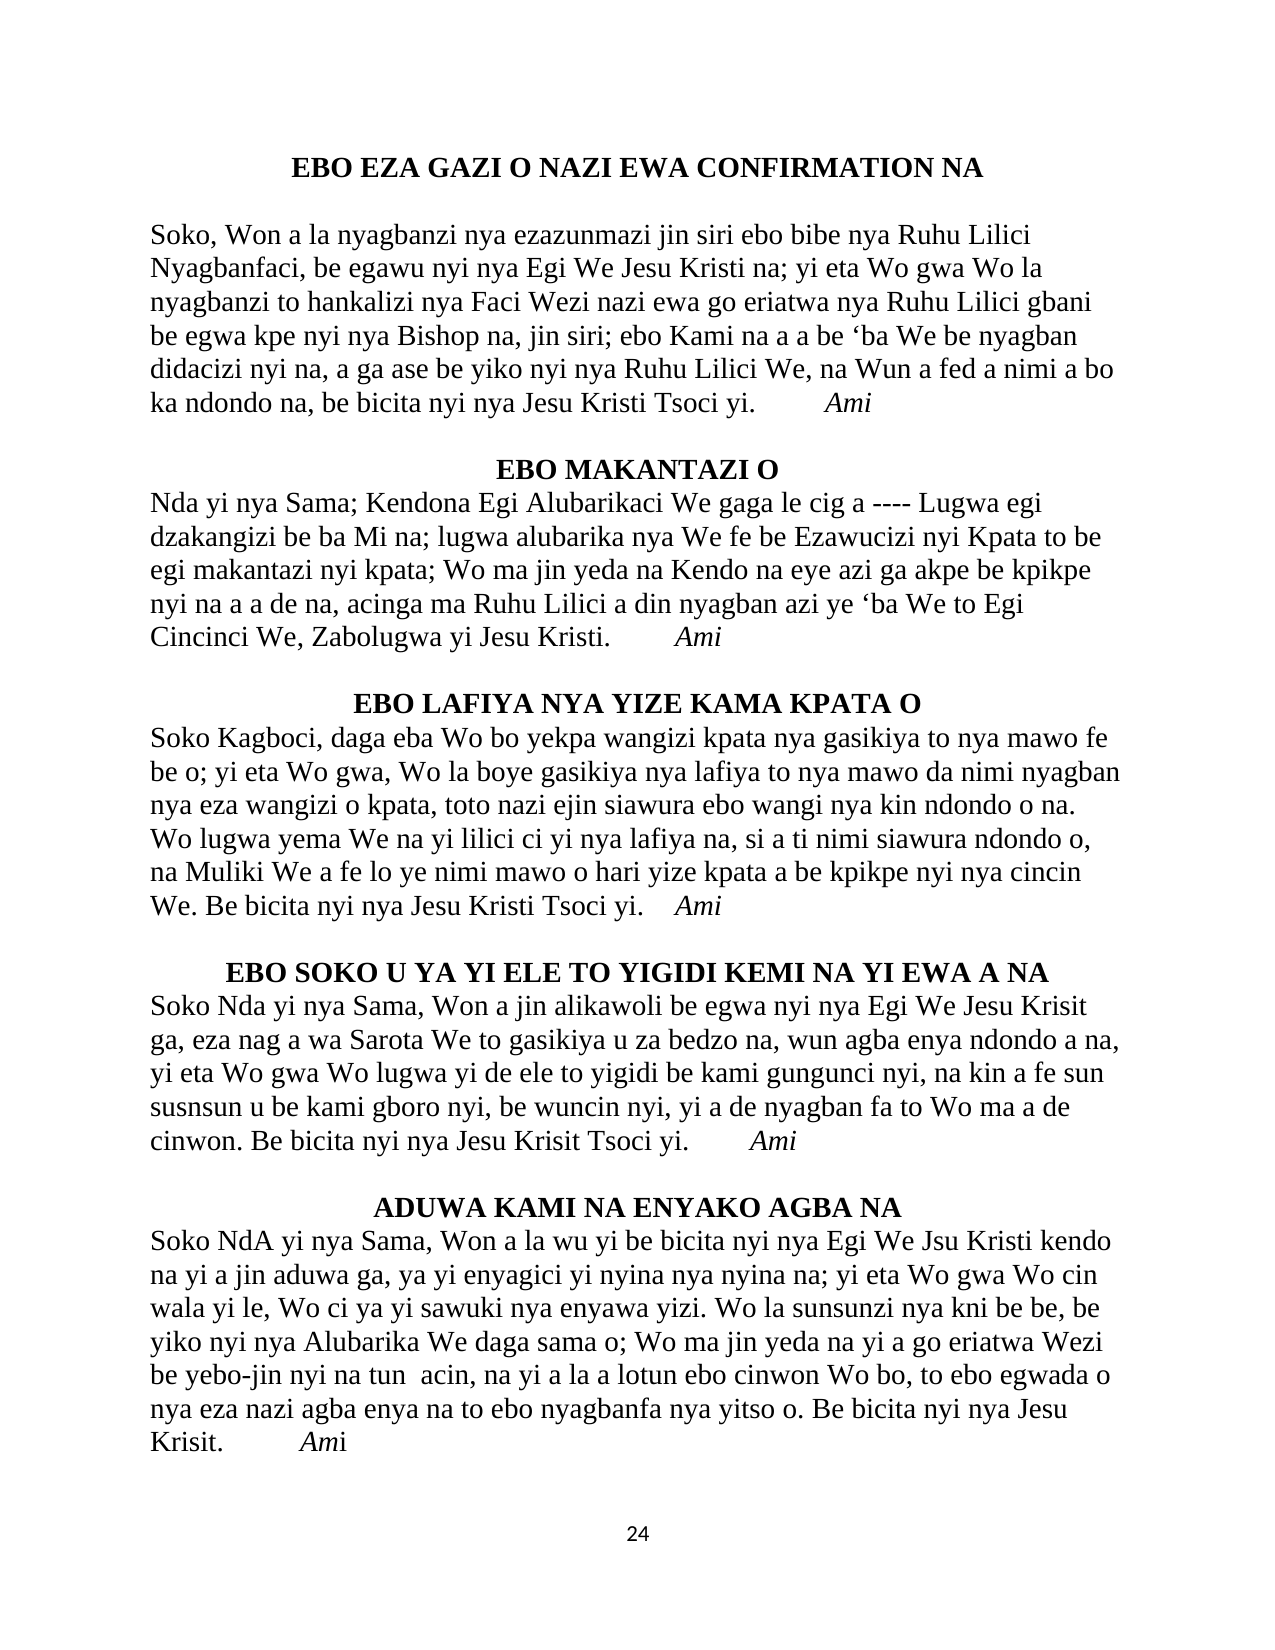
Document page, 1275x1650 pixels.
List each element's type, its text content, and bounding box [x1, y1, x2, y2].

list EBO SOKO U YA YI ELE TO YIGIDI KEMI NA YI EWA A NA [150, 955, 1125, 988]
list Soko Nda yi nya Sama, Won a jin alikawoli be egwa nyi nya Egi We Jesu Krisit ga, eza nag a wa Sarota We to gasikiya u za bedzo na, wun agba enya ndondo a na, yi eta Wo gwa Wo lugwa yi de ele to yigidi be kami gungunci nyi, na kin a fe sun susnsun u be kami gboro nyi, be wuncin nyi, yi a de nyagban fa to Wo ma a de cinwon. Be bicita nyi nya Jesu Krisit Tsoci yi. Ami [150, 988, 1125, 1156]
list ADUWA KAMI NA ENYAKO AGBA NA [150, 1190, 1125, 1223]
list Nda yi nya Sama; Kendona Egi Alubarikaci We gaga le cig a ---- Lugwa egi dzakangizi be ba Mi na; lugwa alubarika nya We fe be Ezawucizi nyi Kpata to be egi makantazi nyi kpata; Wo ma jin yeda na Kendo na eye azi ga akpe be kpikpe nyi na a a de na, acinga ma Ruhu Lilici a din nyagban azi ye ‘ba We to Egi Cincinci We, Zabolugwa yi Jesu Kristi. Ami [150, 485, 1125, 653]
list Soko NdA yi nya Sama, Won a la wu yi be bicita nyi nya Egi We Jsu Kristi kendo na yi a jin aduwa ga, ya yi enyagici yi nyina nya nyina na; yi eta Wo gwa Wo cin wala yi le, Wo ci ya yi sawuki nya enyawa yizi. Wo la sunsunzi nya kni be be, be yiko nyi nya Alubarika We daga sama o; Wo ma jin yeda na yi a go eriatwa Wezi be yebo-jin nyi na tun acin, na yi a la a lotun ebo cinwon Wo bo, to ebo egwada o nya eza nazi agba enya na to ebo nyagbanfa nya yitso o. Be bicita nyi nya Jesu Krisit. Ami [150, 1223, 1125, 1458]
list EBO MAKANTAZI O [150, 452, 1125, 485]
list Soko, Won a la nyagbanzi nya ezazunmazi jin siri ebo bibe nya Ruhu Lilici Nyagbanfaci, be egawu nyi nya Egi We Jesu Kristi na; yi eta Wo gwa Wo la nyagbanzi to hankalizi nya Faci Wezi nazi ewa go eriatwa nya Ruhu Lilici gbani be egwa kpe nyi nya Bishop na, jin siri; ebo Kami na a a be ‘ba We be nyagban didacizi nyi na, a ga ase be yiko nyi nya Ruhu Lilici We, na Wun a fed a nimi a bo ka ndondo na, be bicita nyi nya Jesu Kristi Tsoci yi. Ami [150, 217, 1125, 418]
list Soko Kagboci, daga eba Wo bo yekpa wangizi kpata nya gasikiya to nya mawo fe be o; yi eta Wo gwa, Wo la boye gasikiya nya lafiya to nya mawo da nimi nyagban nya eza wangizi o kpata, toto nazi ejin siawura ebo wangi nya kin ndondo o na. Wo lugwa yema We na yi lilici ci yi nya lafiya na, si a ti nimi siawura ndondo o, na Muliki We a fe lo ye nimi mawo o hari yize kpata a be kpikpe nyi nya cincin We. Be bicita nyi nya Jesu Kristi Tsoci yi. Ami [150, 720, 1125, 921]
list EBO LAFIYA NYA YIZE KAMA KPATA O [150, 687, 1125, 720]
list EBO EZA GAZI O NAZI EWA CONFIRMATION NA [150, 150, 1125, 183]
